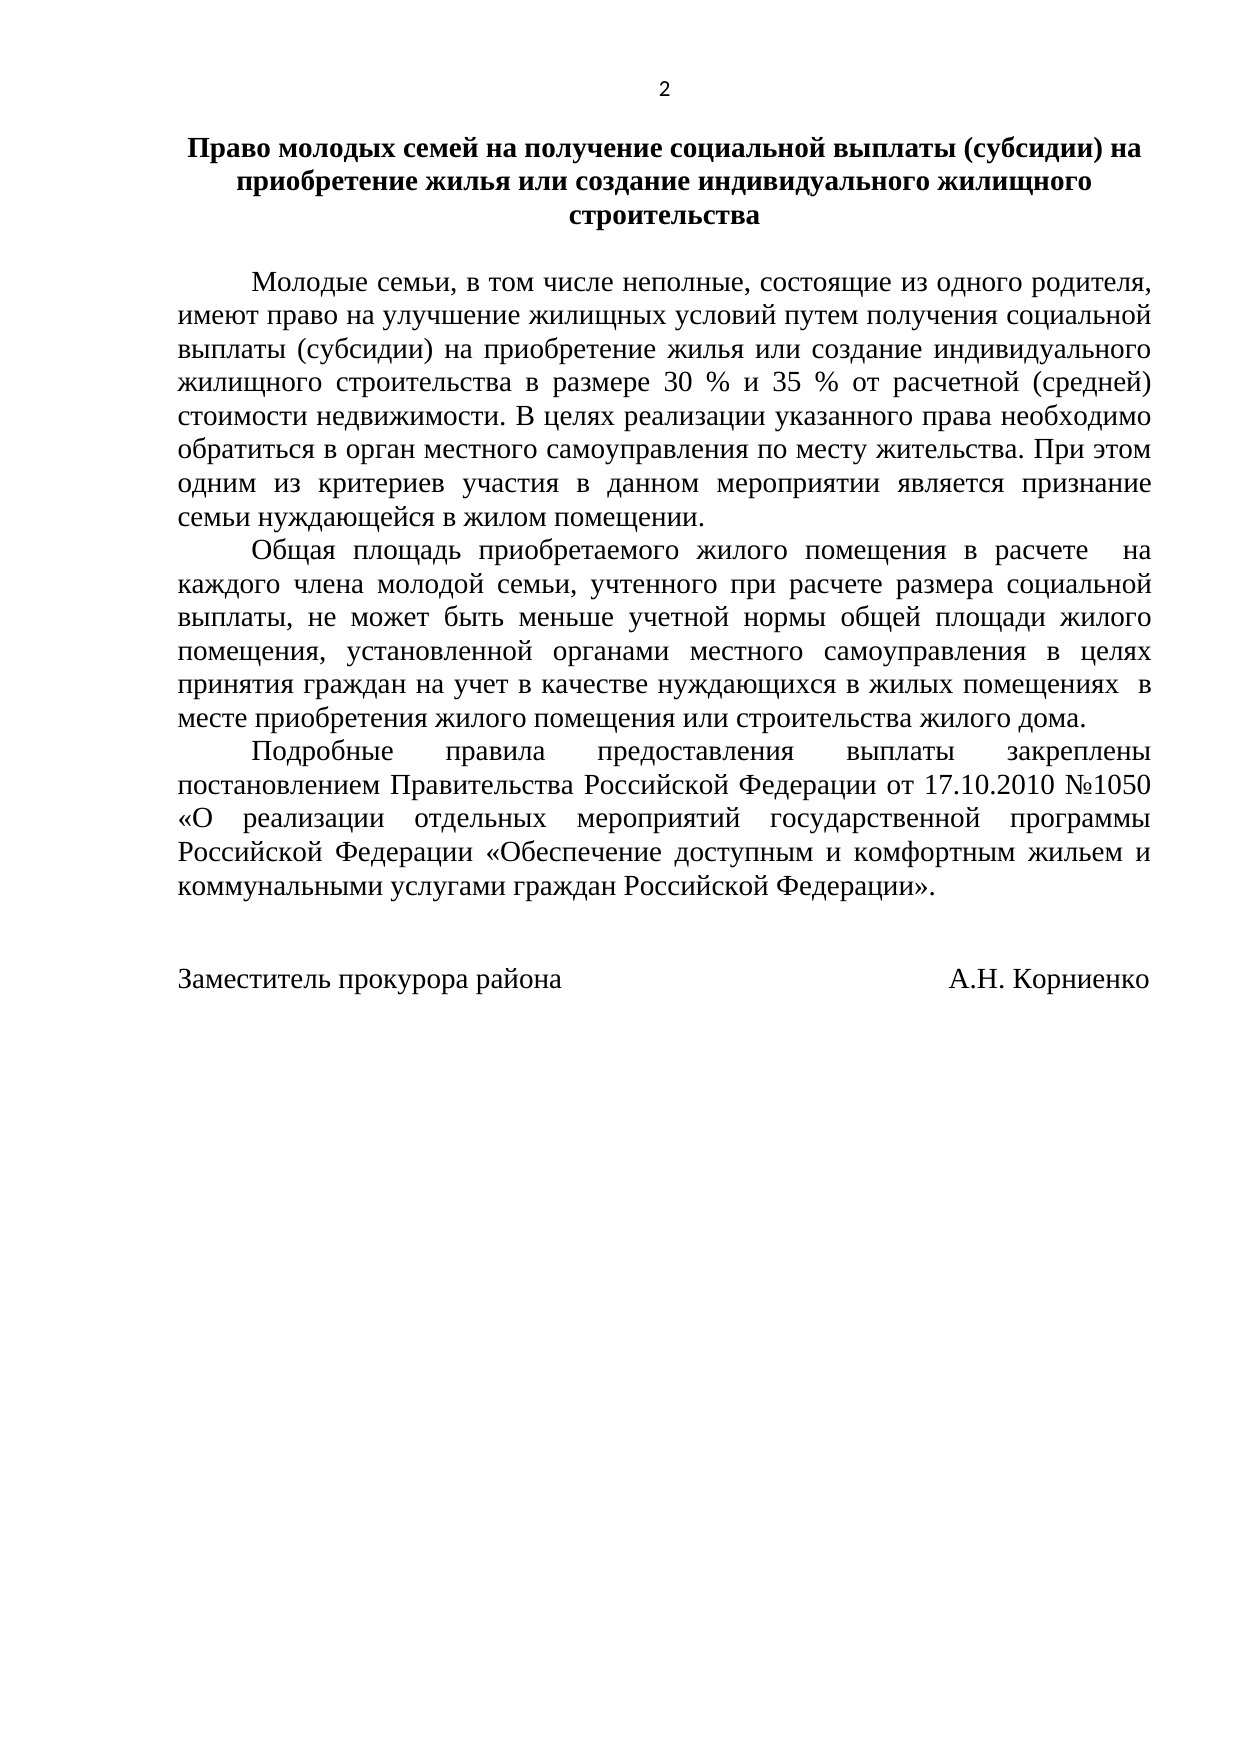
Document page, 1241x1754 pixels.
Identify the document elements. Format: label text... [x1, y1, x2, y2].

text Заместитель прокурора района А.Н. Корниенко [177, 968, 1152, 993]
text Общая площадь приобретаемого жилого помещения в расчете на каждого члена молодой семьи, учтенного при расчете размера социальной выплаты, не может быть меньше учетной нормы общей площади жилого помещения, установленной органами местного самоуправления в целях принятия граждан на учет в качестве нуждающихся в жилых помещениях в месте приобретения жилого помещения или строительства жилого дома. [177, 532, 1152, 733]
text Право молодых семей на получение социальной выплаты (субсидии) на приобретение жилья или создание индивидуального жилищного строительства [177, 130, 1152, 230]
text Молодые семьи, в том числе неполные, состоящие из одного родителя, имеют право на улучшение жилищных условий путем получения социальной выплаты (субсидии) на приобретение жилья или создание индивидуального жилищного строительства в размере 30 % и 35 % от расчетной (средней) стоимости недвижимости. В целях реализации указанного права необходимо обратиться в орган местного самоуправления по месту жительства. При этом одним из критериев участия в данном мероприятии является признание семьи нуждающейся в жилом помещении. [177, 264, 1152, 532]
text Подробные правила предоставления выплаты закреплены постановлением Правительства Российской Федерации от 17.10.2010 №1050 «О реализации отдельных мероприятий государственной программы Российской Федерации «Обеспечение доступным и комфортным жильем и коммунальными услугами граждан Российской Федерации». [177, 733, 1152, 901]
